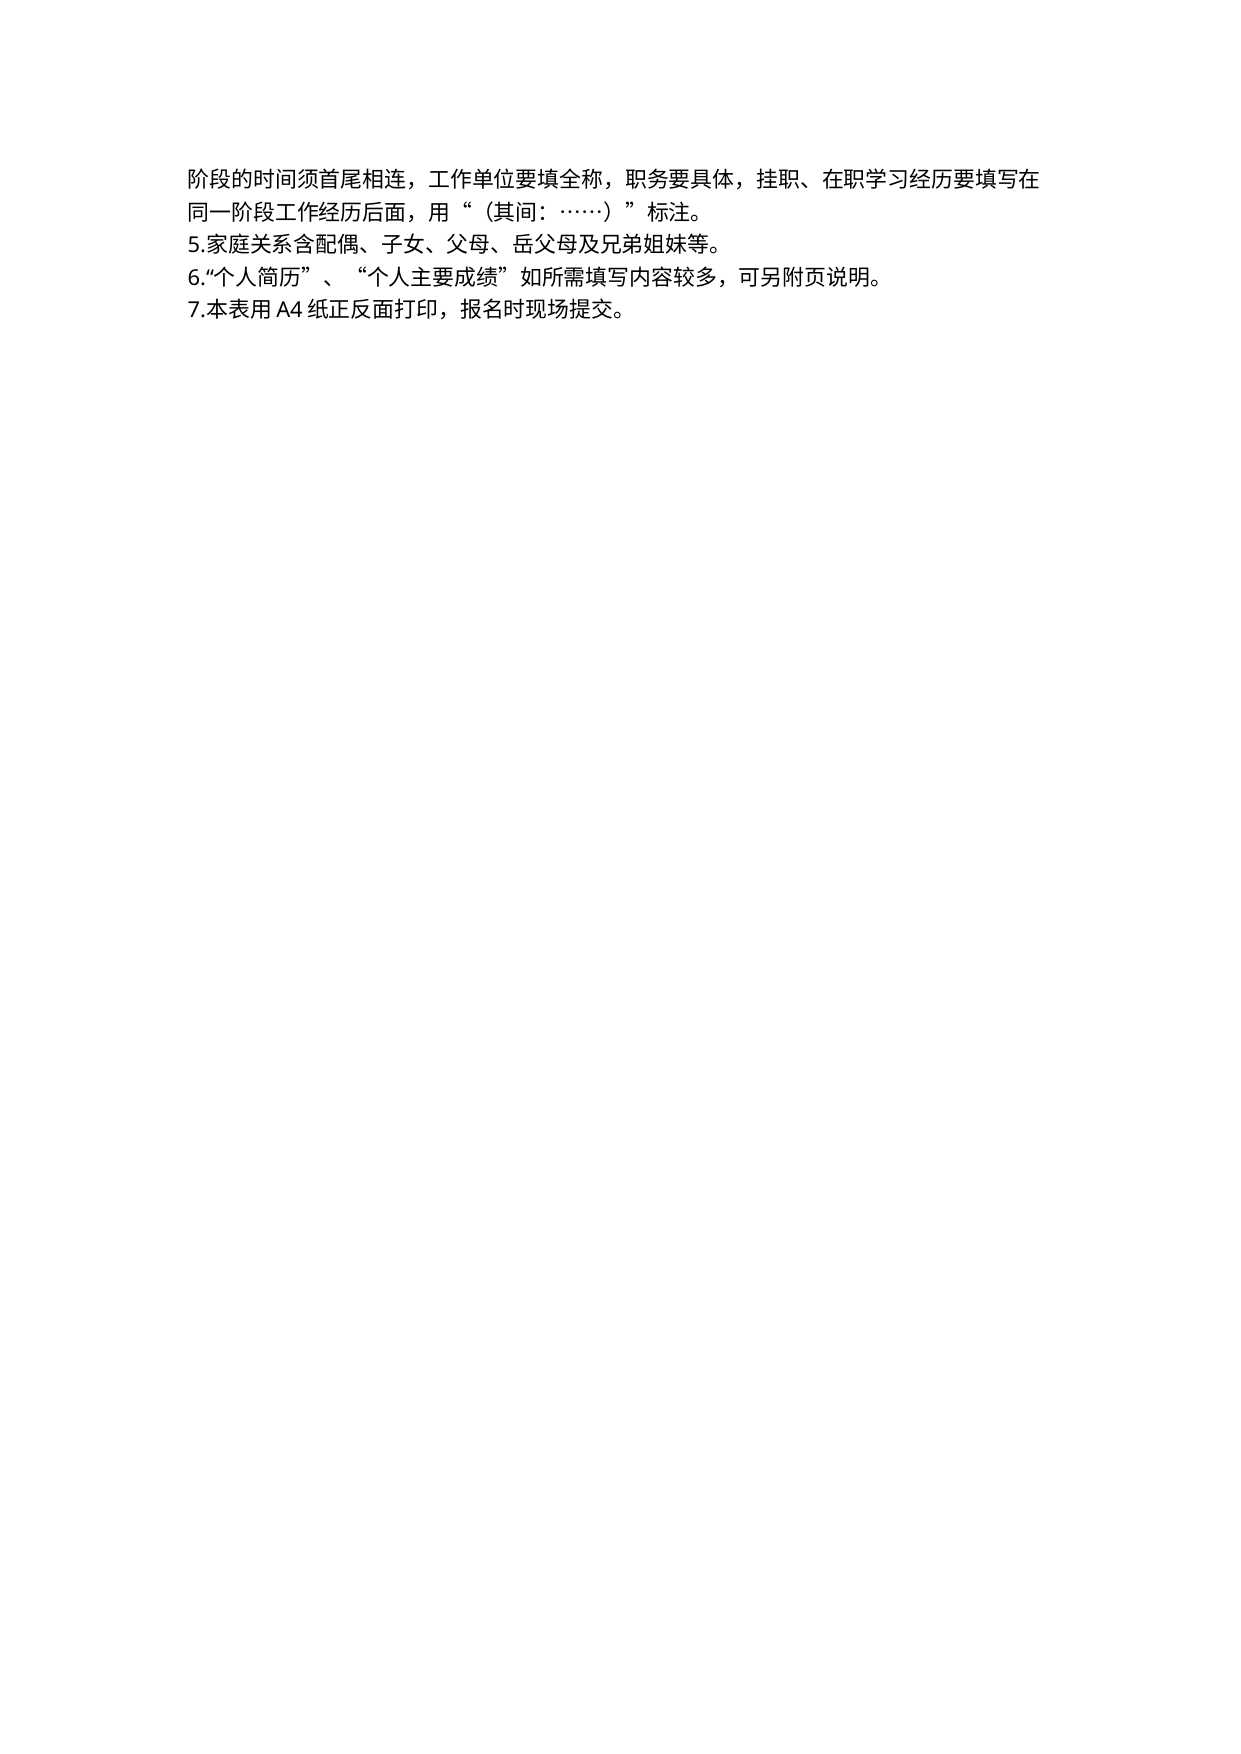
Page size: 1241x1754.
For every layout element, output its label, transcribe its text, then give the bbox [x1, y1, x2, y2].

text 6.“个人简历”、“个人主要成绩”如所需填写内容较多，可另附页说明。 [187, 259, 1053, 292]
text 7.本表用A4纸正反面打印，报名时现场提交。 [187, 292, 1053, 324]
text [187, 162, 1053, 227]
text 5.家庭关系含配偶、子女、父母、岳父母及兄弟姐妹等。 [187, 227, 1053, 259]
